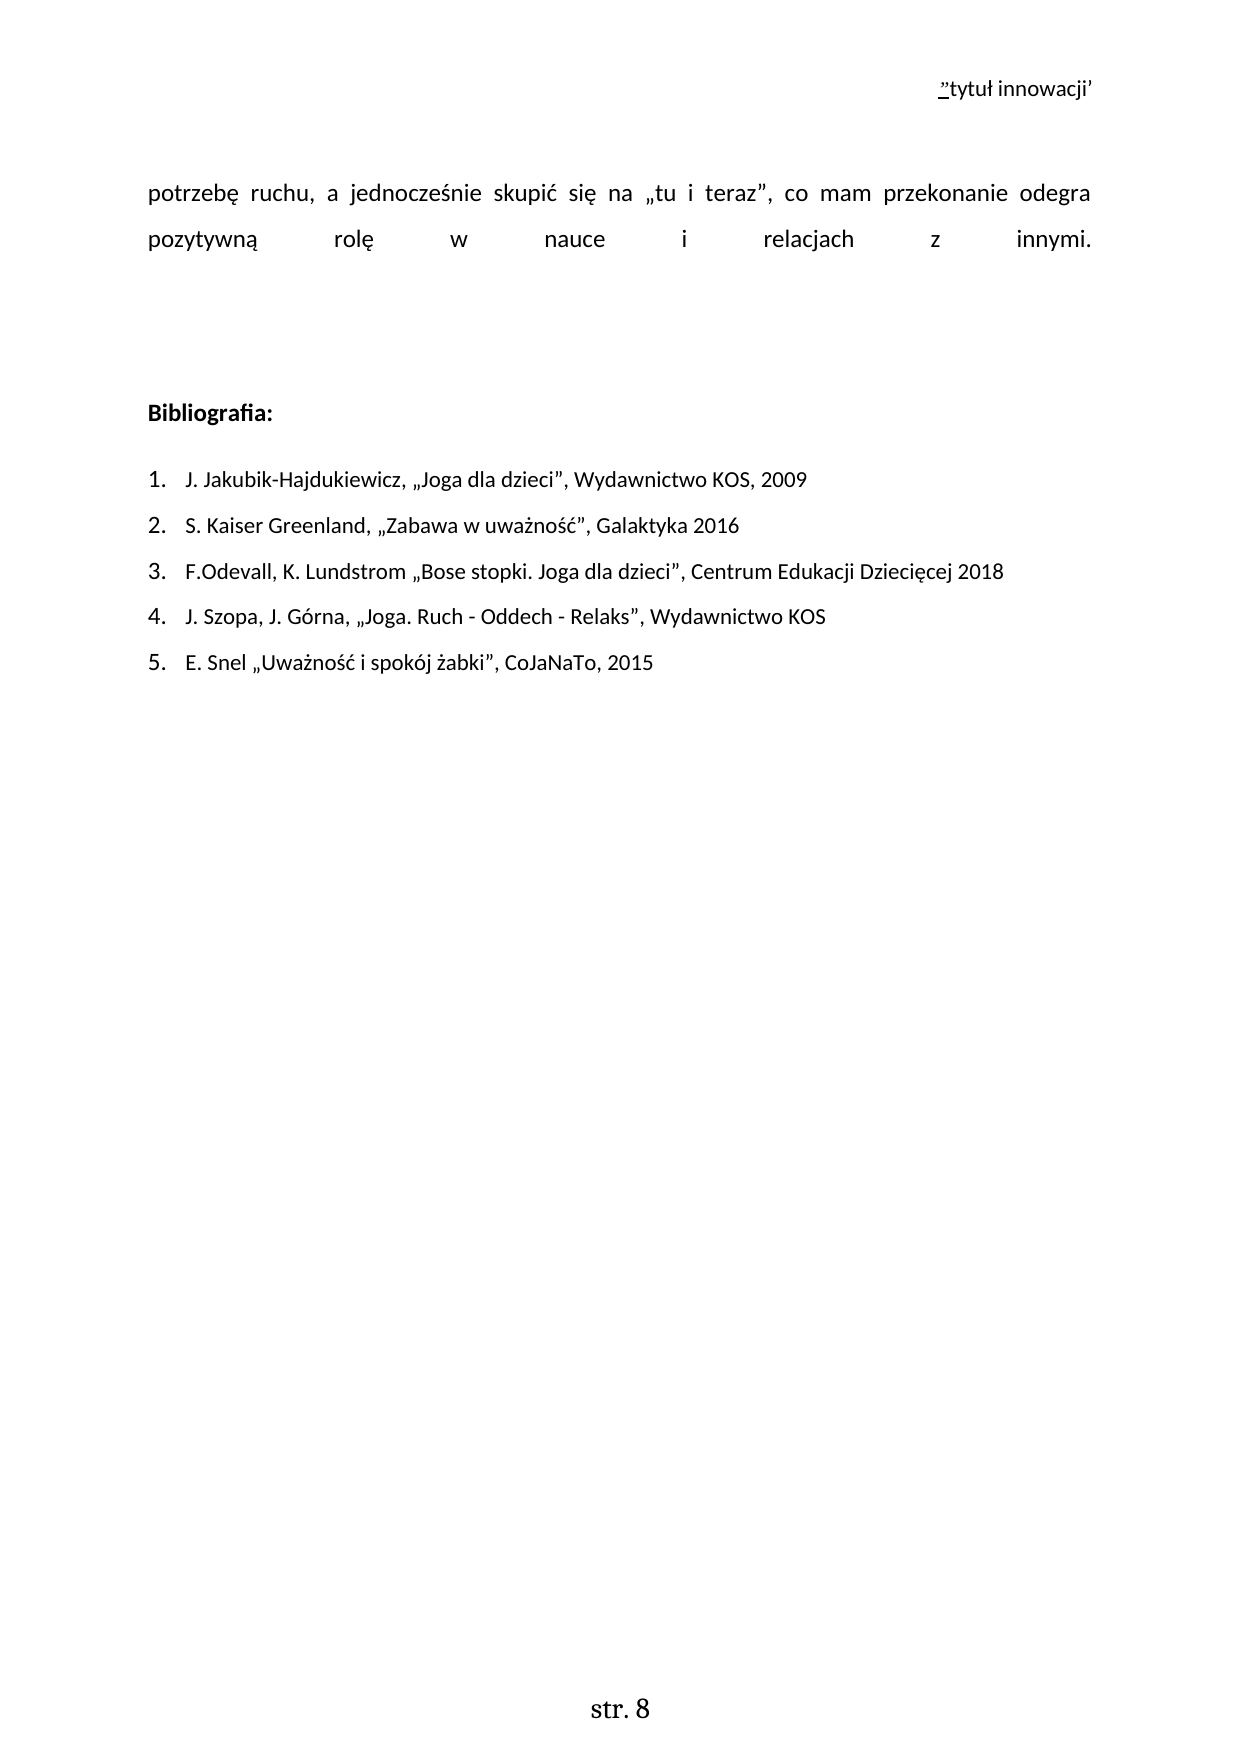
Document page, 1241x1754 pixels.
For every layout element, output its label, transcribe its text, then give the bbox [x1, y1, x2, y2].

list S. Kaiser Greenland, „Zabawa w uważność”, Galaktyka 2016 [148, 509, 1093, 539]
text Bibliografia: [148, 397, 1093, 427]
list F.Odevall, K. Lundstrom „Bose stopki. Joga dla dzieci”, Centrum Edukacji Dziecięcej 2018 [148, 555, 1093, 585]
list E. Snel „Uważność i spokój żabki”, CoJaNaTo, 2015 [148, 646, 1093, 677]
list J. Jakubik-Hajdukiewicz, „Joga dla dzieci”, Wydawnictwo KOS, 2009 [148, 463, 1093, 494]
list J. Szopa, J. Górna, „Joga. Ruch - Oddech - Relaks”, Wydawnictwo KOS [148, 601, 1093, 631]
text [148, 177, 1093, 295]
